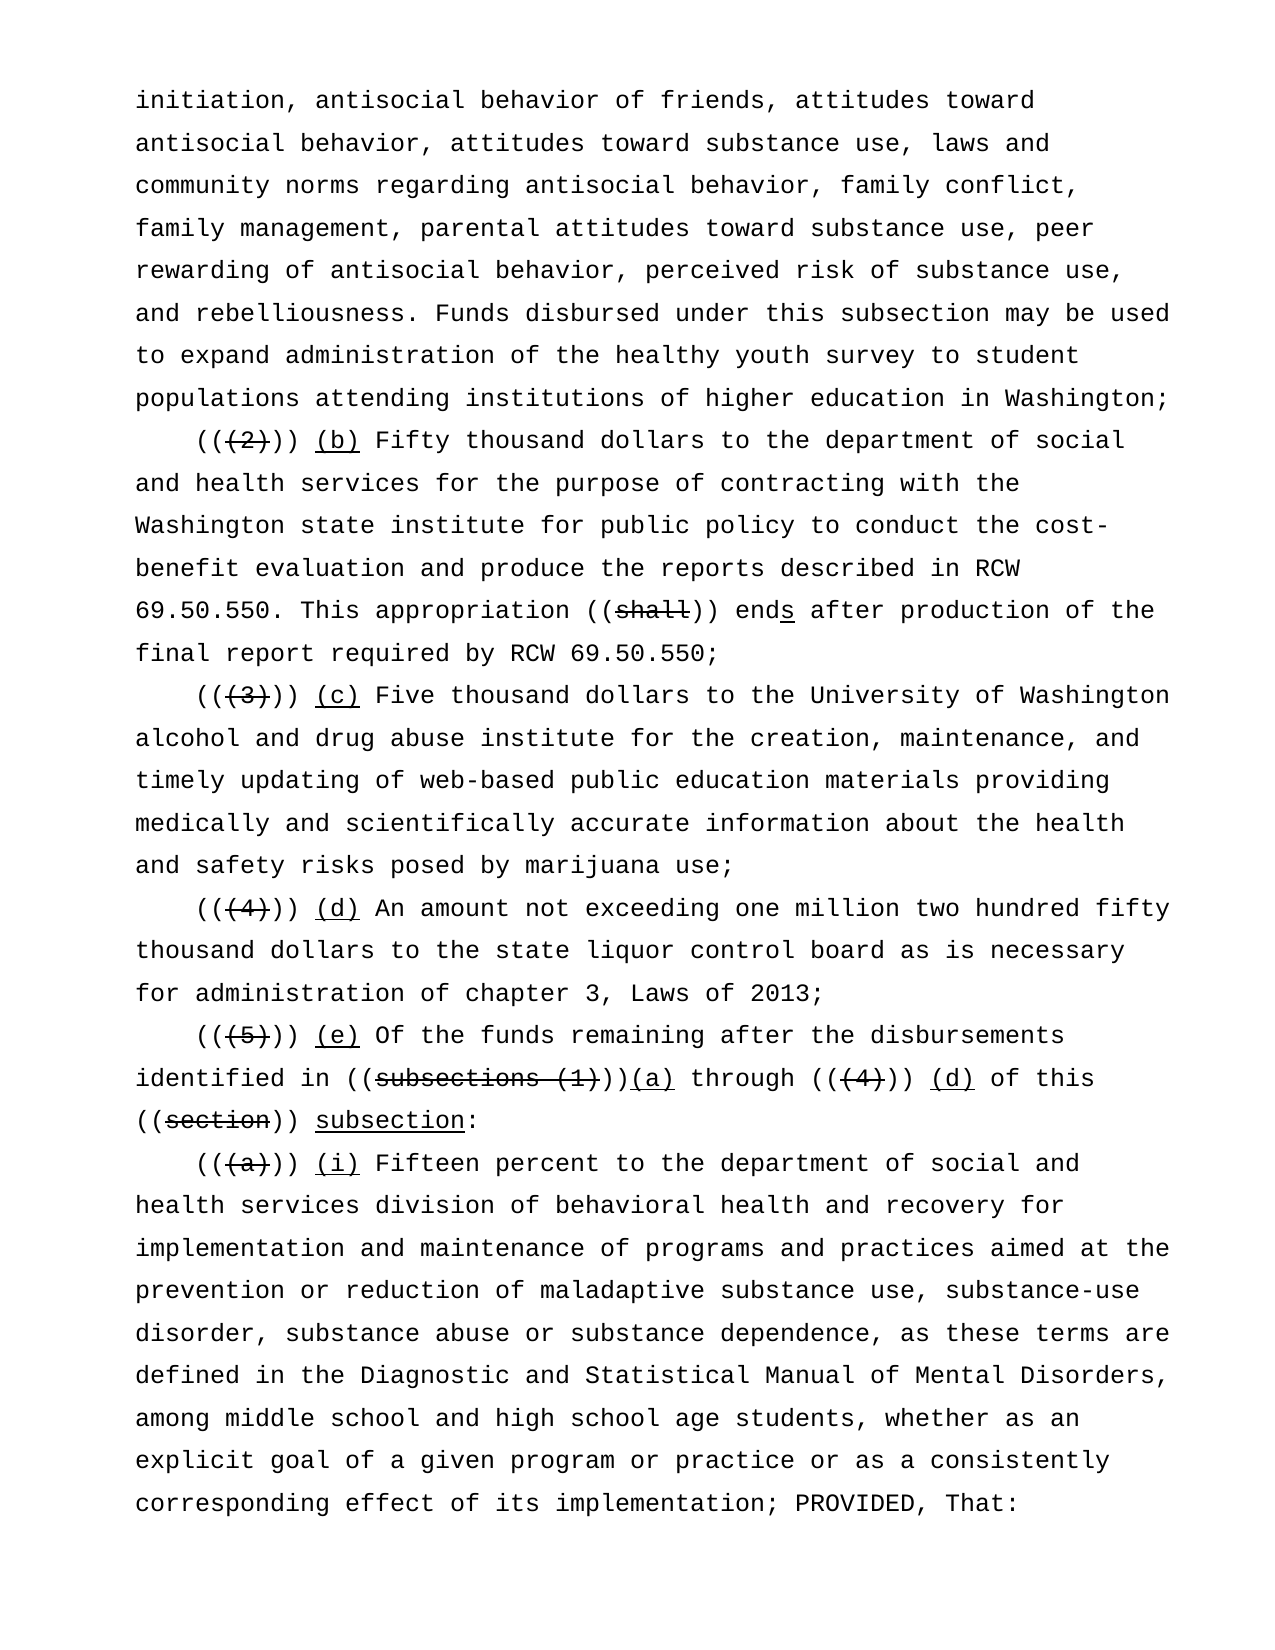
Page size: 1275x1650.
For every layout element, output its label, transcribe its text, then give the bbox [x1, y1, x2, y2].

text (((4))) (d) An amount not exceeding one million two hundred fifty thousand dollars to the state liquor control board as is necessary for administration of chapter 3, Laws of 2013; [135, 882, 1170, 1010]
text (((2))) (b) Fifty thousand dollars to the department of social and health services for the purpose of contracting with the Washington state institute for public policy to conduct the cost-benefit evaluation and produce the reports described in RCW 69.50.550. This appropriation ((shall)) ends after production of the final report required by RCW 69.50.550; [135, 415, 1170, 670]
text (((5))) (e) Of the funds remaining after the disbursements identified in ((subsections (1)))(a) through (((4))) (d) of this ((section)) subsection: [135, 1010, 1170, 1137]
text (((a))) (i) Fifteen percent to the department of social and health services division of behavioral health and recovery for implementation and maintenance of programs and practices aimed at the prevention or reduction of maladaptive substance use, substance-use disorder, substance abuse or substance dependence, as these terms are defined in the Diagnostic and Statistical Manual of Mental Disorders, among middle school and high school age students, whether as an explicit goal of a given program or practice or as a consistently corresponding effect of its implementation; PROVIDED, That: [135, 1137, 1170, 1520]
text (((3))) (c) Five thousand dollars to the University of Washington alcohol and drug abuse institute for the creation, maintenance, and timely updating of web-based public education materials providing medically and scientifically accurate information about the health and safety risks posed by marijuana use; [135, 670, 1170, 882]
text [135, 75, 1170, 415]
